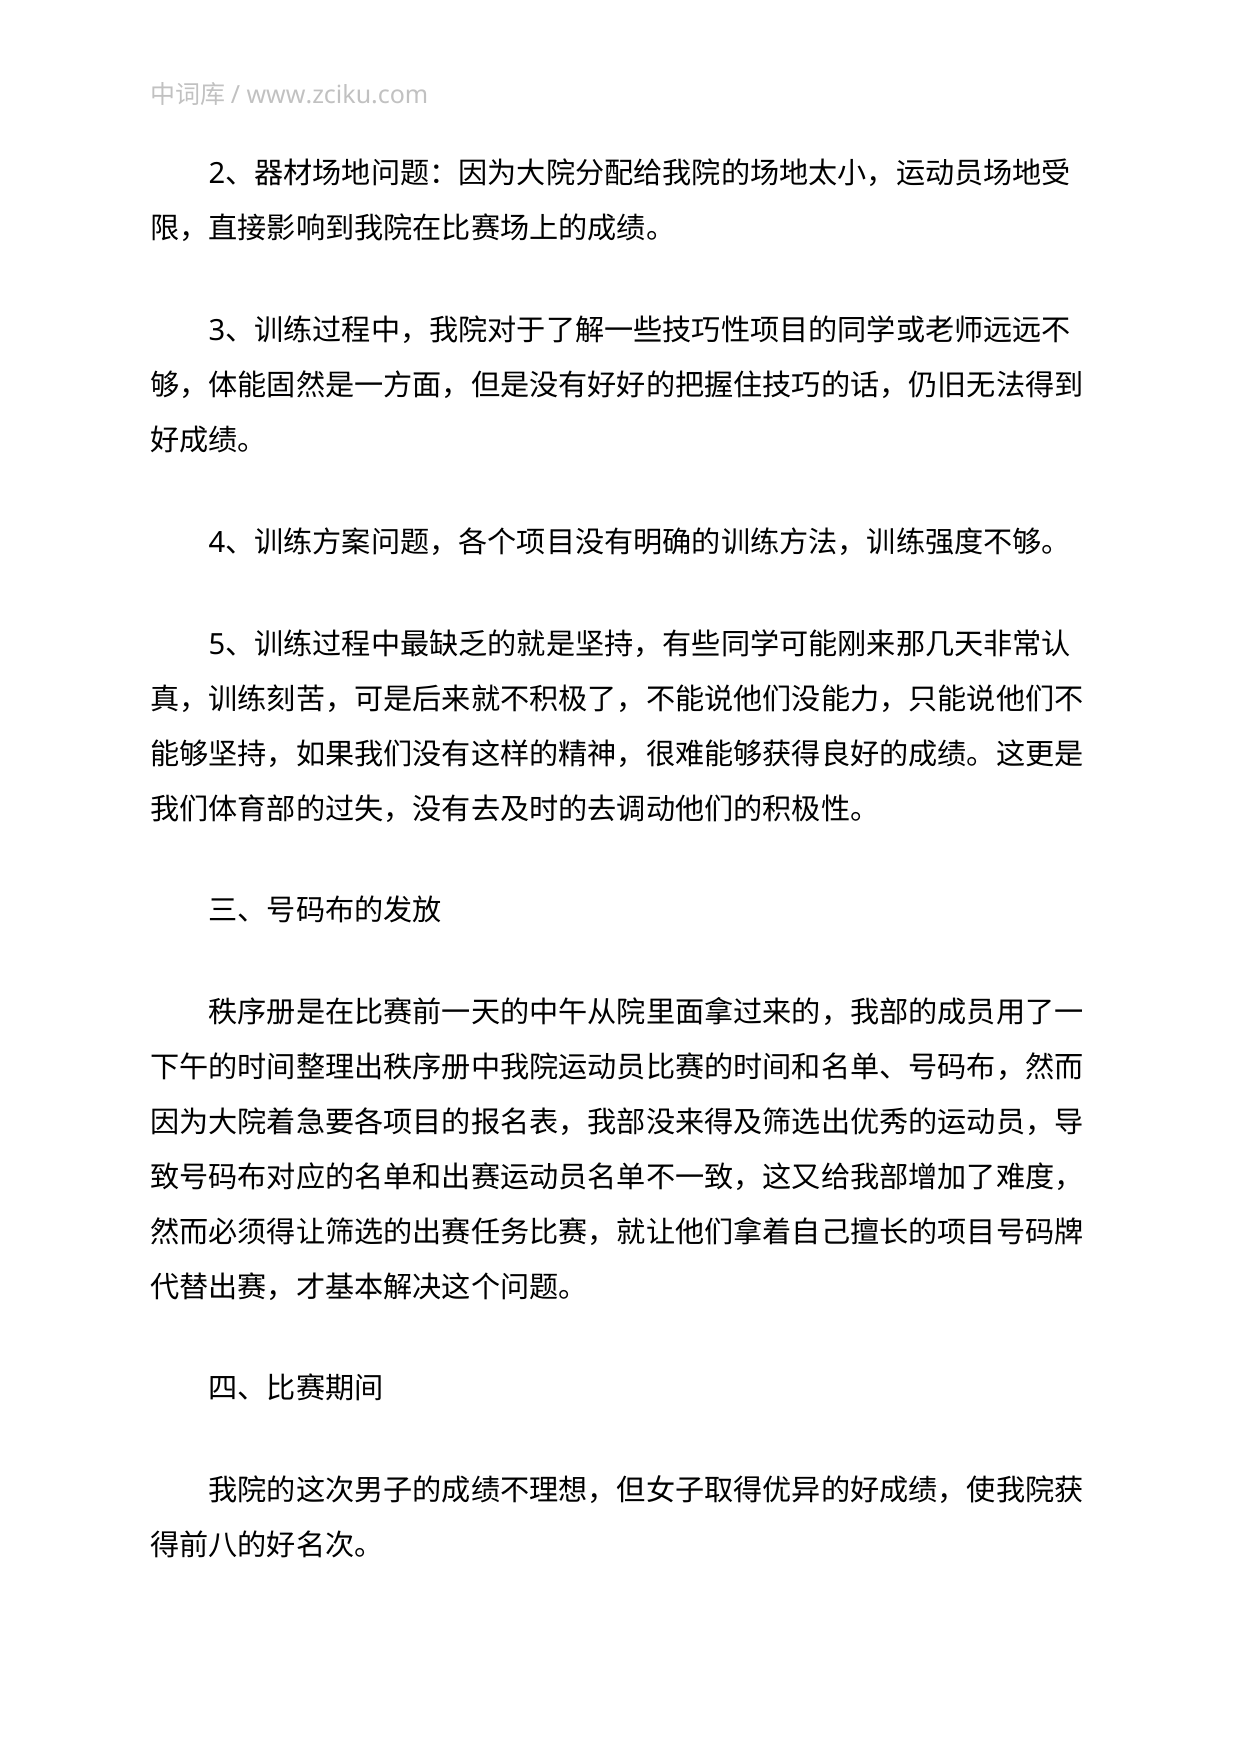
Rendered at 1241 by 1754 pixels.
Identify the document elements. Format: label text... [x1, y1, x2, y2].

text 5、训练过程中最缺乏的就是坚持，有些同学可能刚来那几天非常认真，训练刻苦，可是后来就不积极了，不能说他们没能力，只能说他们不能够坚持，如果我们没有这样的精神，很难能够获得良好的成绩。这更是我们体育部的过失，没有去及时的去调动他们的积极性。 [150, 620, 1090, 827]
text 三、号码布的发放 [150, 887, 1090, 929]
text 2、器材场地问题：因为大院分配给我院的场地太小，运动员场地受限，直接影响到我院在比赛场上的成绩。 [150, 150, 1090, 247]
text 3、训练过程中，我院对于了解一些技巧性项目的同学或老师远远不够，体能固然是一方面，但是没有好好的把握住技巧的话，仍旧无法得到好成绩。 [150, 307, 1090, 459]
text 我院的这次男子的成绩不理想，但女子取得优异的好成绩，使我院获得前八的好名次。 [150, 1467, 1090, 1564]
text 四、比赛期间 [150, 1365, 1090, 1407]
text 秩序册是在比赛前一天的中午从院里面拿过来的，我部的成员用了一下午的时间整理出秩序册中我院运动员比赛的时间和名单、号码布，然而因为大院着急要各项目的报名表，我部没来得及筛选出优秀的运动员，导致号码布对应的名单和出赛运动员名单不一致，这又给我部增加了难度，然而必须得让筛选的出赛任务比赛，就让他们拿着自己擅长的项目号码牌代替出赛，才基本解决这个问题。 [150, 989, 1090, 1306]
text 4、训练方案问题，各个项目没有明确的训练方法，训练强度不够。 [150, 518, 1090, 561]
